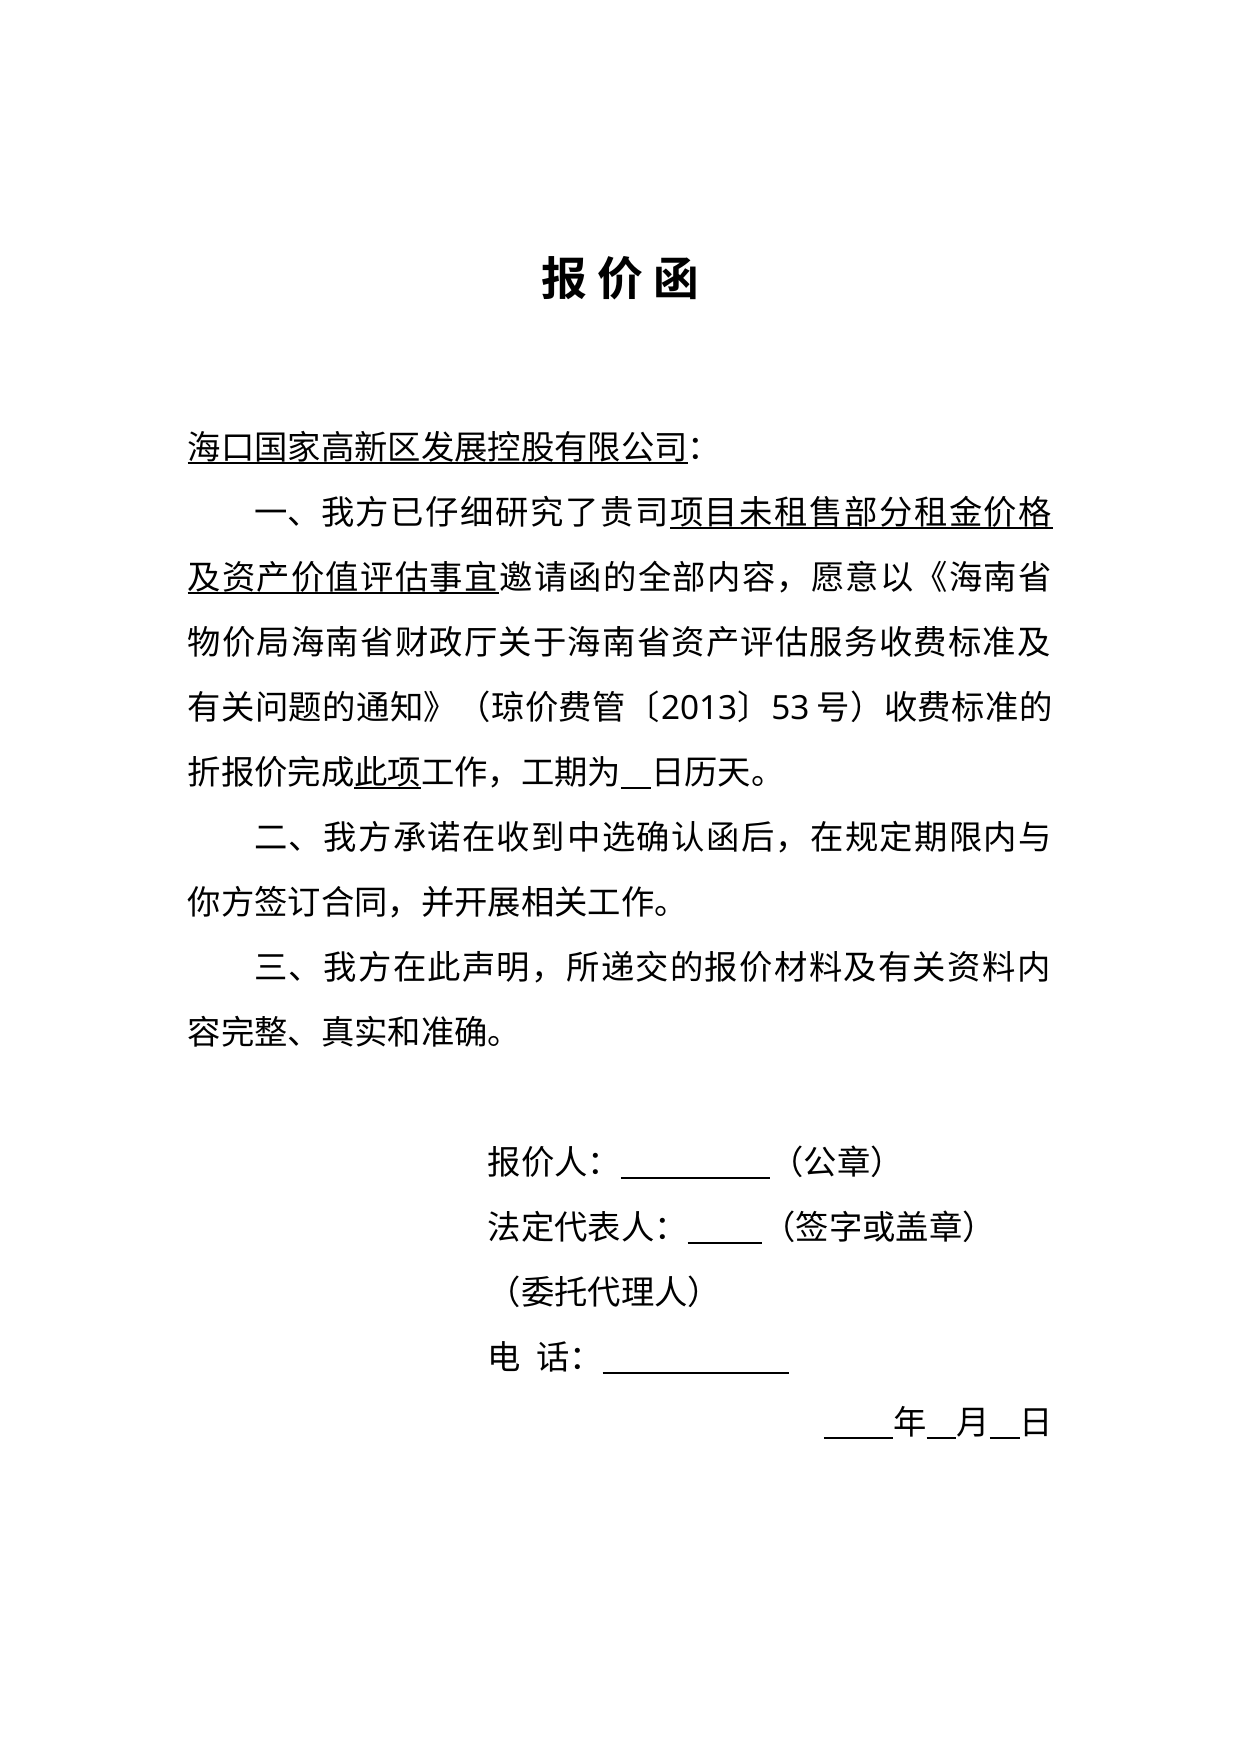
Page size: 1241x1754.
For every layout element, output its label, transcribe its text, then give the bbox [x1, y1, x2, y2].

text 报价人： （公章） [187, 1127, 1053, 1192]
text 法定代表人： （签字或盖章） [187, 1192, 1053, 1257]
list 我方已仔细研究了贵司项目未租售部分租金价格及资产价值评估事宜邀请函的全部内容，愿意以《海南省物价局海南省财政厅关于海南省资产评估服务收费标准及有关问题的通知》（琼价费管〔2013〕53号）收费标准的 折报价完成此项工作，工期为 日历天。 [187, 477, 1053, 802]
text 海口国家高新区发展控股有限公司： [187, 412, 1053, 477]
text 年 月 日 [187, 1387, 1053, 1452]
text 报 价 函 [187, 227, 1053, 324]
text 二、我方承诺在收到中选确认函后，在规定期限内与你方签订合同，并开展相关工作。 [187, 802, 1053, 932]
text 三、我方在此声明，所递交的报价材料及有关资料内容完整、真实和准确。 [187, 932, 1053, 1062]
text （委托代理人） [187, 1257, 1053, 1322]
text 电 话： [187, 1322, 1053, 1387]
